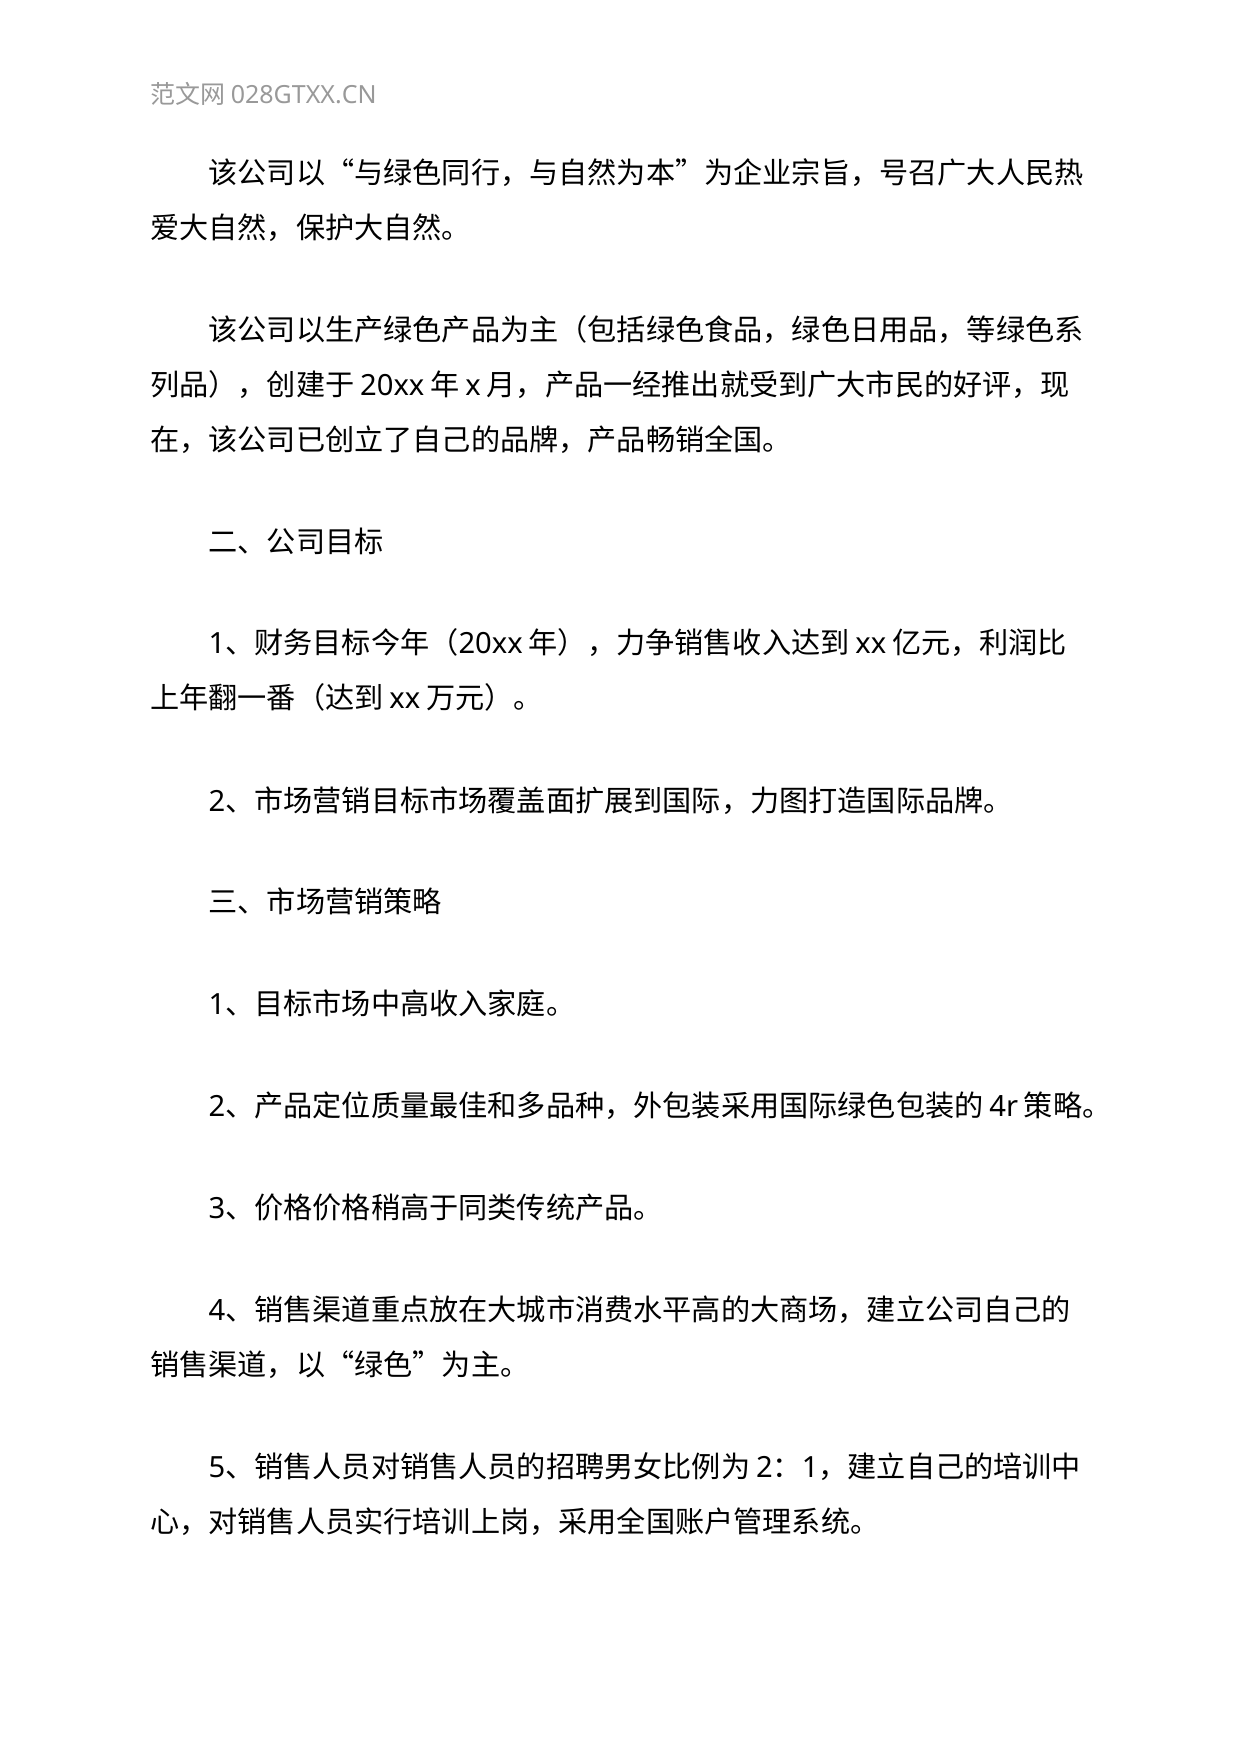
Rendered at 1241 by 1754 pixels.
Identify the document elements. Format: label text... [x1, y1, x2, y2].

text 1、目标市场中高收入家庭。 [150, 981, 1090, 1023]
text 5、销售人员对销售人员的招聘男女比例为2：1，建立自己的培训中心，对销售人员实行培训上岗，采用全国账户管理系统。 [150, 1443, 1090, 1541]
text 二、公司目标 [150, 518, 1090, 561]
text 1、财务目标今年（20xx年），力争销售收入达到xx亿元，利润比上年翻一番（达到xx万元）。 [150, 620, 1090, 717]
text 2、市场营销目标市场覆盖面扩展到国际，力图打造国际品牌。 [150, 777, 1090, 819]
text 3、价格价格稍高于同类传统产品。 [150, 1185, 1090, 1227]
text 三、市场营销策略 [150, 879, 1090, 921]
text 该公司以“与绿色同行，与自然为本”为企业宗旨，号召广大人民热爱大自然，保护大自然。 [150, 150, 1090, 247]
text 4、销售渠道重点放在大城市消费水平高的大商场，建立公司自己的销售渠道，以“绿色”为主。 [150, 1287, 1090, 1384]
text 该公司以生产绿色产品为主（包括绿色食品，绿色日用品，等绿色系列品），创建于20xx年x月，产品一经推出就受到广大市民的好评，现在，该公司已创立了自己的品牌，产品畅销全国。 [150, 307, 1090, 459]
text 2、产品定位质量最佳和多品种，外包装采用国际绿色包装的4r策略。 [150, 1083, 1090, 1125]
